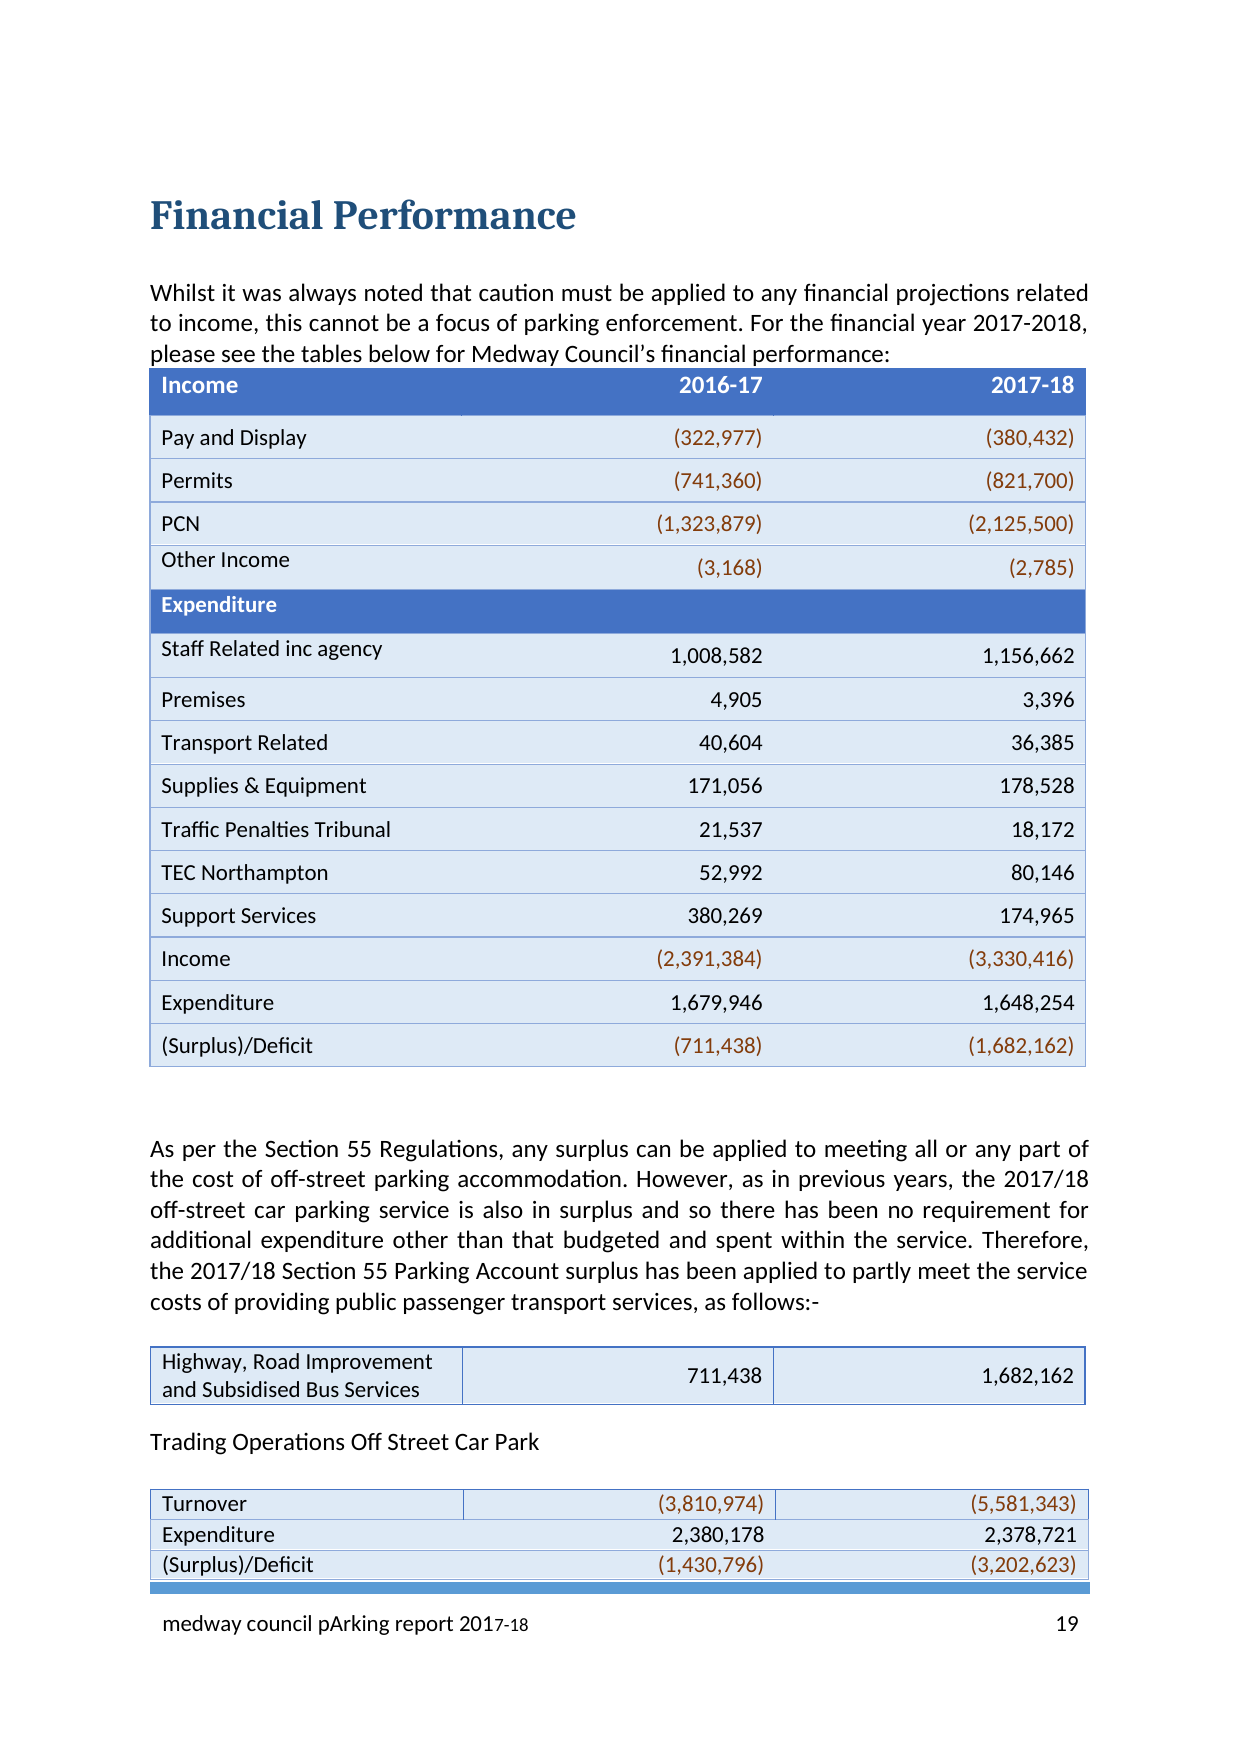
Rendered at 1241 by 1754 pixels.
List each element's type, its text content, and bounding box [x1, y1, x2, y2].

table_cell 1,156,662 [774, 634, 1085, 677]
text Whilst it was always noted that caution must be applied to any financial projections related to income, this cannot be a focus of parking enforcement. For the financial year 2017-2018, please see the tables below for Medway Council’s financial performance: [150, 277, 1090, 368]
table_header Turnover [151, 1490, 463, 1519]
table_cell [462, 590, 774, 633]
table_cell 18,172 [774, 808, 1085, 850]
table_cell 36,385 [774, 721, 1085, 763]
table_cell (3,330,416) [774, 938, 1085, 980]
table_header Income [151, 369, 461, 415]
text As per the Section 55 Regulations, any surplus can be applied to meeting all or any part of the cost of off-street parking accommodation. However, as in previous years, the 2017/18 off-street car parking service is also in surplus and so there has been no requirement for additional expenditure other than that budgeted and spent within the service. Therefore, the 2017/18 Section 55 Parking Account surplus has been applied to partly meet the service costs of providing public passenger transport services, as follows:- [150, 1133, 1090, 1316]
table_cell Traffic Penalties Tribunal [151, 808, 462, 850]
table_cell Pay and Display [151, 416, 462, 458]
table_cell Expenditure [151, 590, 462, 633]
table_cell (821,700) [774, 459, 1085, 501]
table_cell (1,682,162) [774, 1024, 1085, 1066]
table_header (3,810,974) [464, 1490, 775, 1519]
table_cell (2,391,384) [462, 938, 774, 980]
table_cell Income [151, 938, 462, 980]
table_cell 1,008,582 [462, 634, 774, 677]
table_cell (2,785) [774, 546, 1085, 589]
table_cell (322,977) [462, 416, 774, 458]
table_cell 1,679,946 [462, 981, 774, 1023]
table_cell 4,905 [462, 678, 774, 720]
table_cell 174,965 [774, 894, 1085, 936]
table_header 2016-17 [462, 369, 773, 415]
table_cell (3,168) [462, 546, 774, 589]
table_header (5,581,343) [776, 1490, 1088, 1519]
table_cell 80,146 [774, 851, 1085, 893]
table_cell 3,396 [774, 678, 1085, 720]
table_cell Premises [151, 678, 462, 720]
table_cell (Surplus)/Deficit [151, 1024, 462, 1066]
table_cell (741,360) [462, 459, 774, 501]
table_cell (1,430,796) [463, 1551, 776, 1578]
text Trading Operations Off Street Car Park [150, 1426, 1090, 1457]
table_cell Supplies & Equipment [151, 765, 462, 807]
table_cell 2,378,721 [776, 1520, 1088, 1549]
table_cell (3,202,623) [776, 1551, 1088, 1578]
table_cell 380,269 [462, 894, 774, 936]
table_header 711,438 [463, 1348, 773, 1403]
table_cell 1,648,254 [774, 981, 1085, 1023]
table_cell [774, 590, 1085, 633]
table_cell (380,432) [774, 416, 1085, 458]
table_cell PCN [151, 503, 462, 544]
table_header Highway, Road Improvement and Subsidised Bus Services [151, 1348, 462, 1403]
table_cell (Surplus)/Deficit [151, 1551, 463, 1578]
table_cell Other Income [151, 546, 462, 589]
table_header 2017-18 [774, 369, 1085, 415]
table_cell (1,323,879) [462, 503, 774, 544]
subtitle Financial Performance [150, 192, 1090, 239]
table_cell Permits [151, 459, 462, 501]
table_header 1,682,162 [774, 1348, 1084, 1403]
table_cell Transport Related [151, 721, 462, 763]
table_cell Staff Related inc agency [151, 634, 462, 677]
table_cell 52,992 [462, 851, 774, 893]
table_cell (2,125,500) [774, 503, 1085, 544]
table_cell Expenditure [151, 1520, 463, 1549]
table_cell Support Services [151, 894, 462, 936]
table_cell 40,604 [462, 721, 774, 763]
table_cell (711,438) [462, 1024, 774, 1066]
table_cell 171,056 [462, 765, 774, 807]
table_cell TEC Northampton [151, 851, 462, 893]
table_cell Expenditure [151, 981, 462, 1023]
table_cell 2,380,178 [463, 1520, 776, 1549]
table_cell 21,537 [462, 808, 774, 850]
table_cell 178,528 [774, 765, 1085, 807]
